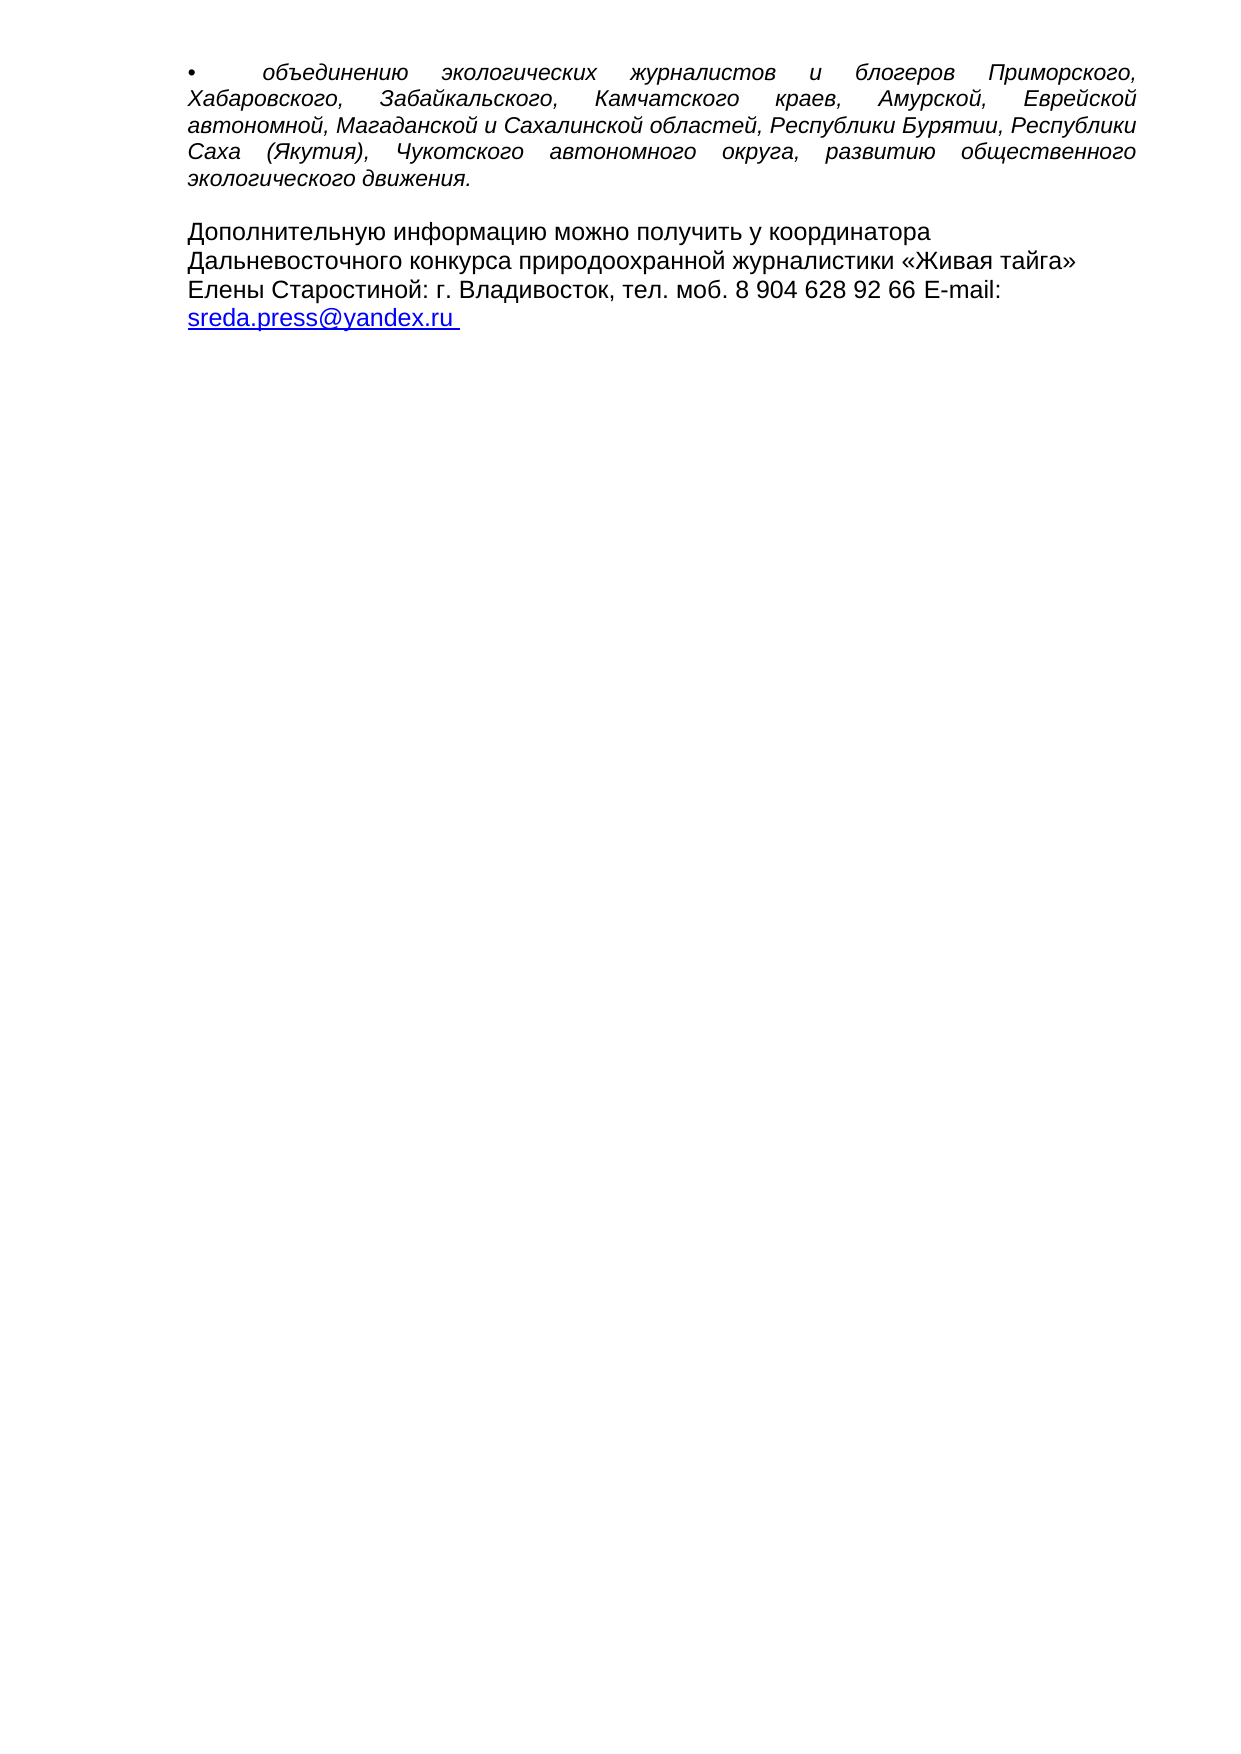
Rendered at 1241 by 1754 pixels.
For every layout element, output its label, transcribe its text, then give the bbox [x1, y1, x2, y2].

text • объединению экологических журналистов и блогеров Приморского, Хабаровского, Забайкальского, Камчатского краев, Амурской, Еврейской автономной, Магаданской и Сахалинской областей, Республики Бурятии, Республики Саха (Якутия), Чукотского автономного округа, развитию общественного экологического движения. [187, 59, 1137, 191]
text Дополнительную информацию можно получить у координатора Дальневосточного конкурса природоохранной журналистики «Живая тайга» Елены Старостиной: г. Владивосток, тел. моб. 8 904 628 92 66 E-mail: sreda.press@yandeх.ru [187, 217, 1137, 332]
